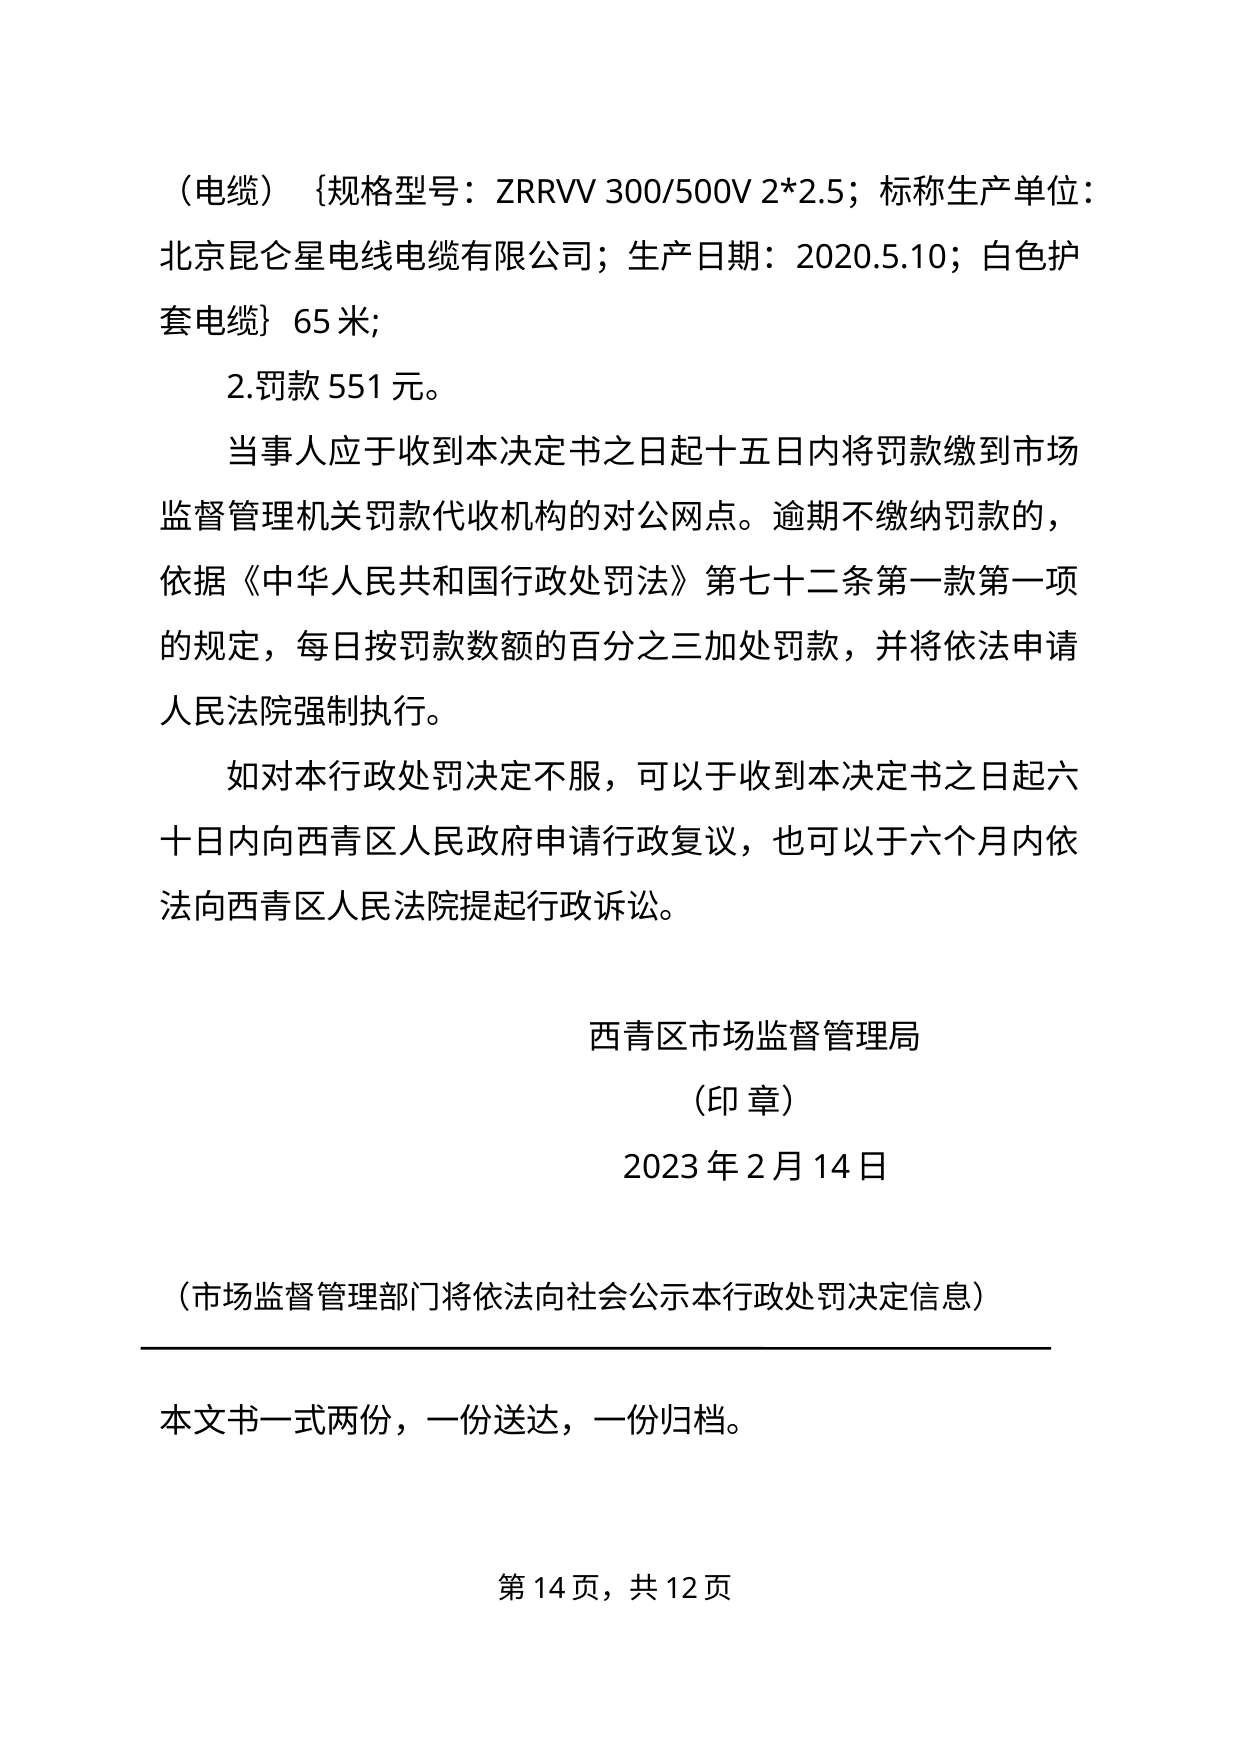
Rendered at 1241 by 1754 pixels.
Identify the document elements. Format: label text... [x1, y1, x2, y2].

text （印 章） [159, 1067, 1014, 1132]
text 2023年2月14日 [159, 1132, 1014, 1197]
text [159, 157, 1081, 352]
text 当事人应于收到本决定书之日起十五日内将罚款缴到市场监督管理机关罚款代收机构的对公网点。逾期不缴纳罚款的，依据《中华人民共和国行政处罚法》第七十二条第一款第一项的规定，每日按罚款数额的百分之三加处罚款，并将依法申请人民法院强制执行。 [159, 417, 1081, 742]
text 如对本行政处罚决定不服，可以于收到本决定书之日起六十日内向西青区人民政府申请行政复议，也可以于六个月内依法向西青区人民法院提起行政诉讼。 [159, 742, 1081, 937]
text 本文书一式两份，一份送达，一份归档。 [159, 1385, 1081, 1450]
text （市场监督管理部门将依法向社会公示本行政处罚决定信息） [159, 1262, 1081, 1320]
text 西青区市场监督管理局 [159, 1002, 1081, 1067]
text 2.罚款551元。 [159, 352, 1081, 417]
